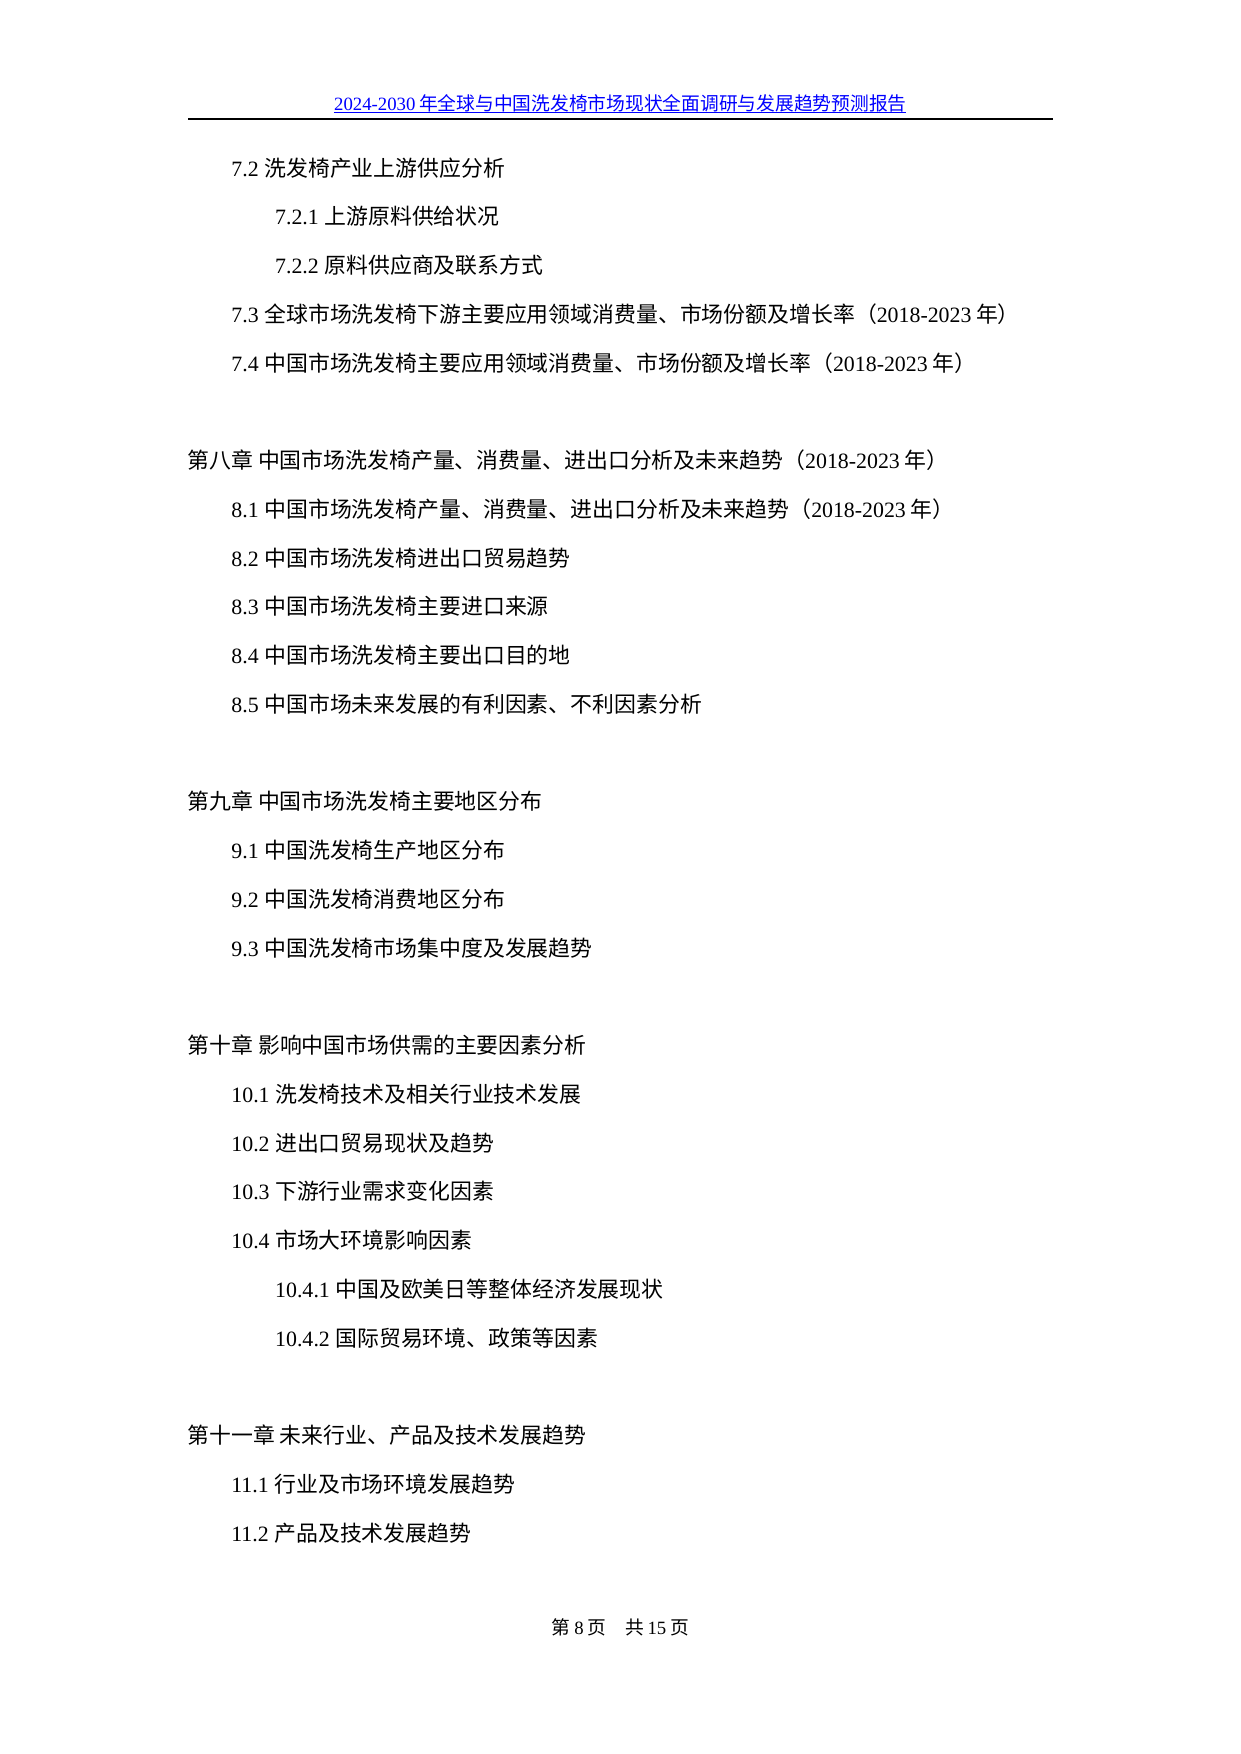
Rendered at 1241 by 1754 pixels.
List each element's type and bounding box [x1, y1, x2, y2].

text [187, 150, 1053, 1548]
